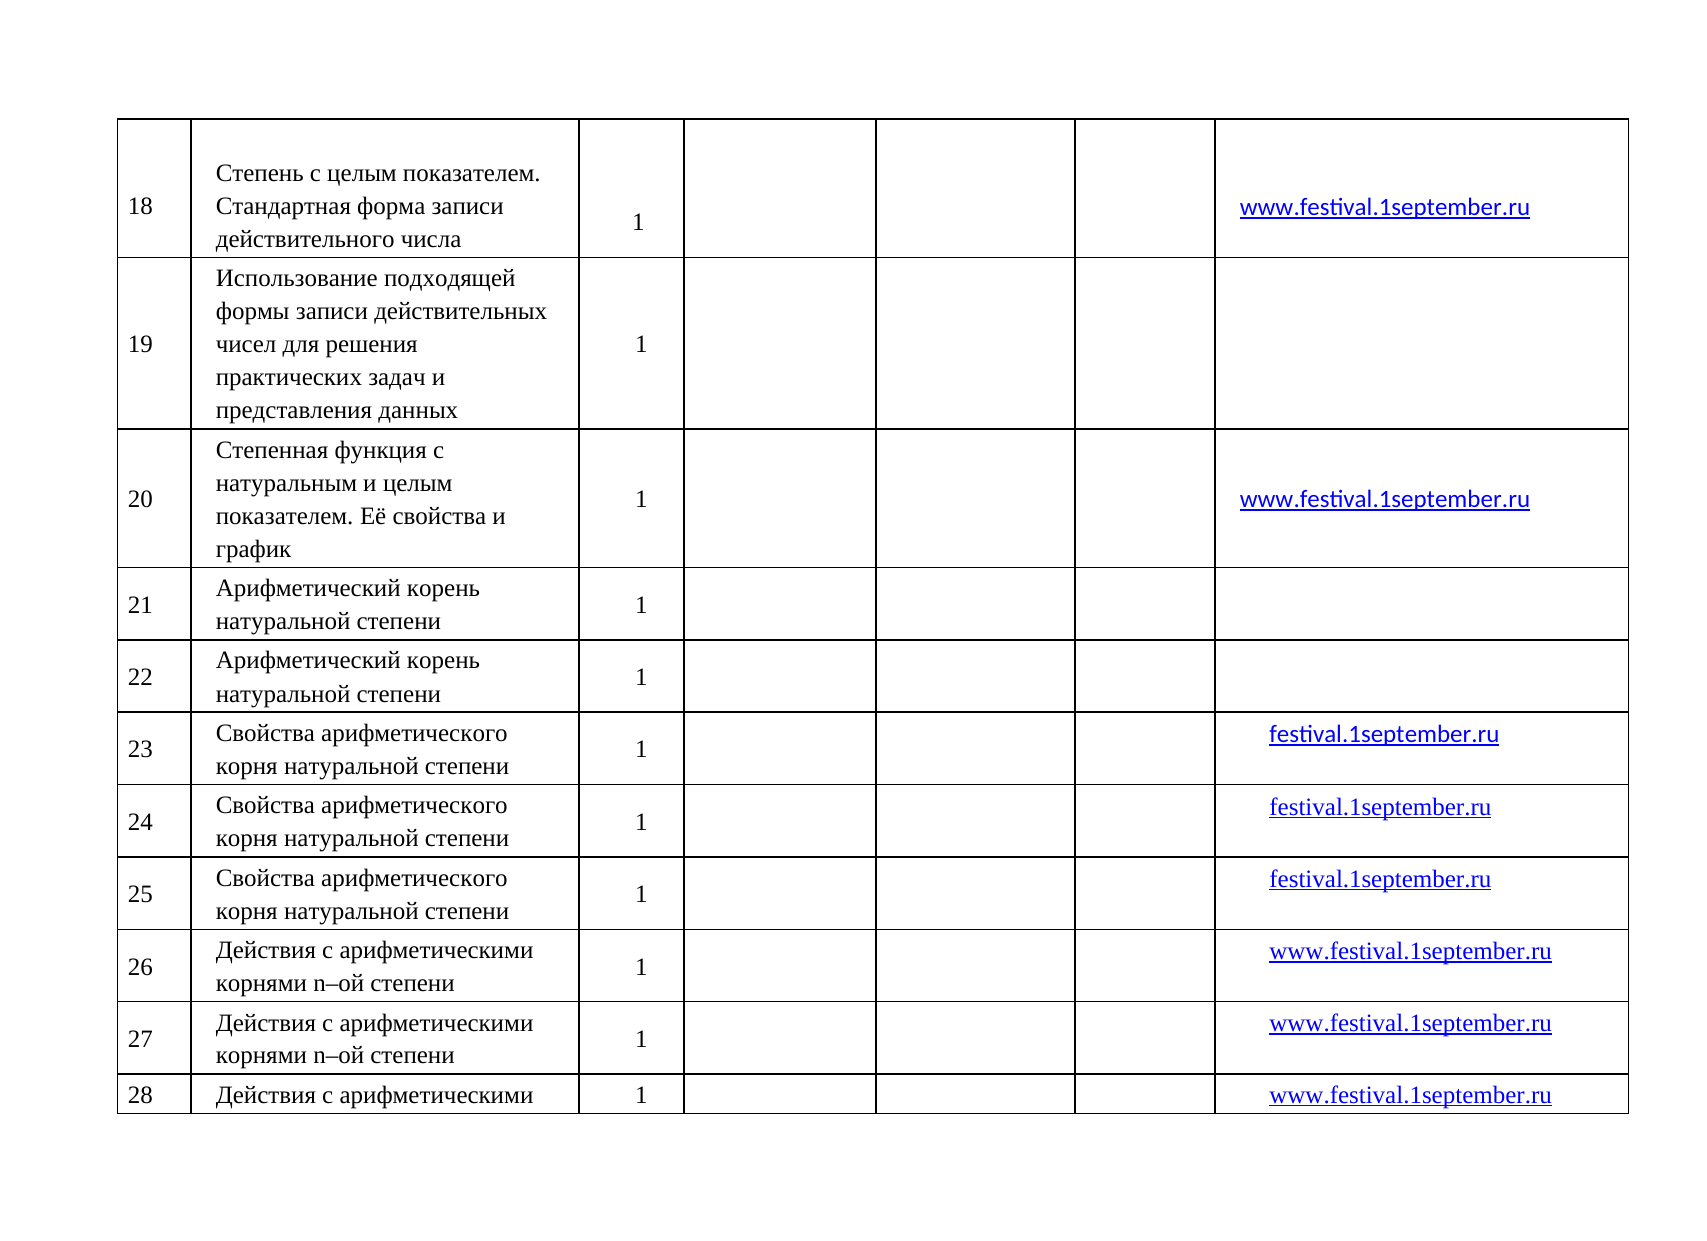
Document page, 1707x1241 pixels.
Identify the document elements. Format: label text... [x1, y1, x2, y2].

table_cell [1216, 1075, 1628, 1113]
table_cell [685, 120, 875, 257]
table_cell Арифметический корень натуральной степени [192, 641, 578, 711]
table_cell [685, 430, 875, 566]
table_cell [877, 713, 1074, 784]
table_cell 18 [118, 120, 190, 257]
table_cell [877, 568, 1074, 639]
table_cell Действия с арифметическими корнями n–ой степени [192, 930, 578, 1001]
table_cell 1 [580, 120, 683, 257]
table_cell [877, 120, 1074, 257]
table_cell 23 [118, 713, 190, 784]
table_cell [1076, 1002, 1214, 1073]
table_cell 22 [118, 641, 190, 711]
table_cell [685, 713, 875, 784]
table_cell [877, 1075, 1074, 1113]
table_cell [877, 430, 1074, 566]
table_cell 21 [118, 568, 190, 639]
table_cell [685, 1002, 875, 1073]
table_cell www.festival.1september.ru [1216, 430, 1628, 566]
table_cell 1 [580, 785, 683, 856]
table_cell [1076, 430, 1214, 566]
table_cell [877, 258, 1074, 428]
table_cell [1076, 785, 1214, 856]
table_cell festival.1september.ru [1216, 713, 1628, 784]
table_cell 1 [580, 713, 683, 784]
table_cell [1076, 858, 1214, 928]
table_cell [685, 1075, 875, 1113]
table_cell [877, 785, 1074, 856]
table_cell www.festival.1september.ru [1216, 120, 1628, 257]
table_cell [877, 1002, 1074, 1073]
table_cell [192, 1075, 578, 1113]
table_cell 24 [118, 785, 190, 856]
table_cell 20 [118, 430, 190, 566]
table_cell 1 [580, 641, 683, 711]
table_cell 1 [580, 430, 683, 566]
table_cell www.festival.1september.ru [1216, 1002, 1628, 1073]
table_cell [685, 568, 875, 639]
table_cell [685, 930, 875, 1001]
table_cell Свойства арифметического корня натуральной степени [192, 858, 578, 928]
table_cell 1 [580, 1002, 683, 1073]
table_cell [877, 858, 1074, 928]
table_cell [685, 785, 875, 856]
table_cell [685, 258, 875, 428]
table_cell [192, 1002, 578, 1073]
table_cell Арифметический корень натуральной степени [192, 568, 578, 639]
table_cell [1076, 641, 1214, 711]
table_cell festival.1september.ru [1216, 785, 1628, 856]
table_cell [1076, 1075, 1214, 1113]
table_cell [1216, 641, 1628, 711]
table_cell festival.1september.ru [1216, 858, 1628, 928]
table_cell Использование подходящей формы записи действительных чисел для решения практических задач и представления данных [192, 258, 578, 428]
table_cell [1076, 258, 1214, 428]
table_cell 28 [118, 1075, 190, 1113]
table_cell 1 [580, 858, 683, 928]
table_cell 1 [580, 258, 683, 428]
table_cell 1 [580, 930, 683, 1001]
table_cell [1076, 713, 1214, 784]
table_cell 1 [580, 1075, 683, 1113]
table_cell 25 [118, 858, 190, 928]
table_cell [877, 930, 1074, 1001]
table_cell [1216, 258, 1628, 428]
table_cell [1076, 120, 1214, 257]
table_cell Свойства арифметического корня натуральной степени [192, 785, 578, 856]
table_cell 26 [118, 930, 190, 1001]
table_cell 27 [118, 1002, 190, 1073]
table_cell 1 [580, 568, 683, 639]
table_cell Свойства арифметического корня натуральной степени [192, 713, 578, 784]
table_cell [1216, 568, 1628, 639]
table_cell 19 [118, 258, 190, 428]
table_cell www.festival.1september.ru [1216, 930, 1628, 1001]
table_cell [1076, 930, 1214, 1001]
table_cell [1076, 568, 1214, 639]
table_cell Степень с целым показателем. Стандартная форма записи действительного числа [192, 120, 578, 257]
table_cell [877, 641, 1074, 711]
table_cell [685, 641, 875, 711]
table_cell [685, 858, 875, 928]
table_cell Степенная функция с натуральным и целым показателем. Её свойства и график [192, 430, 578, 566]
